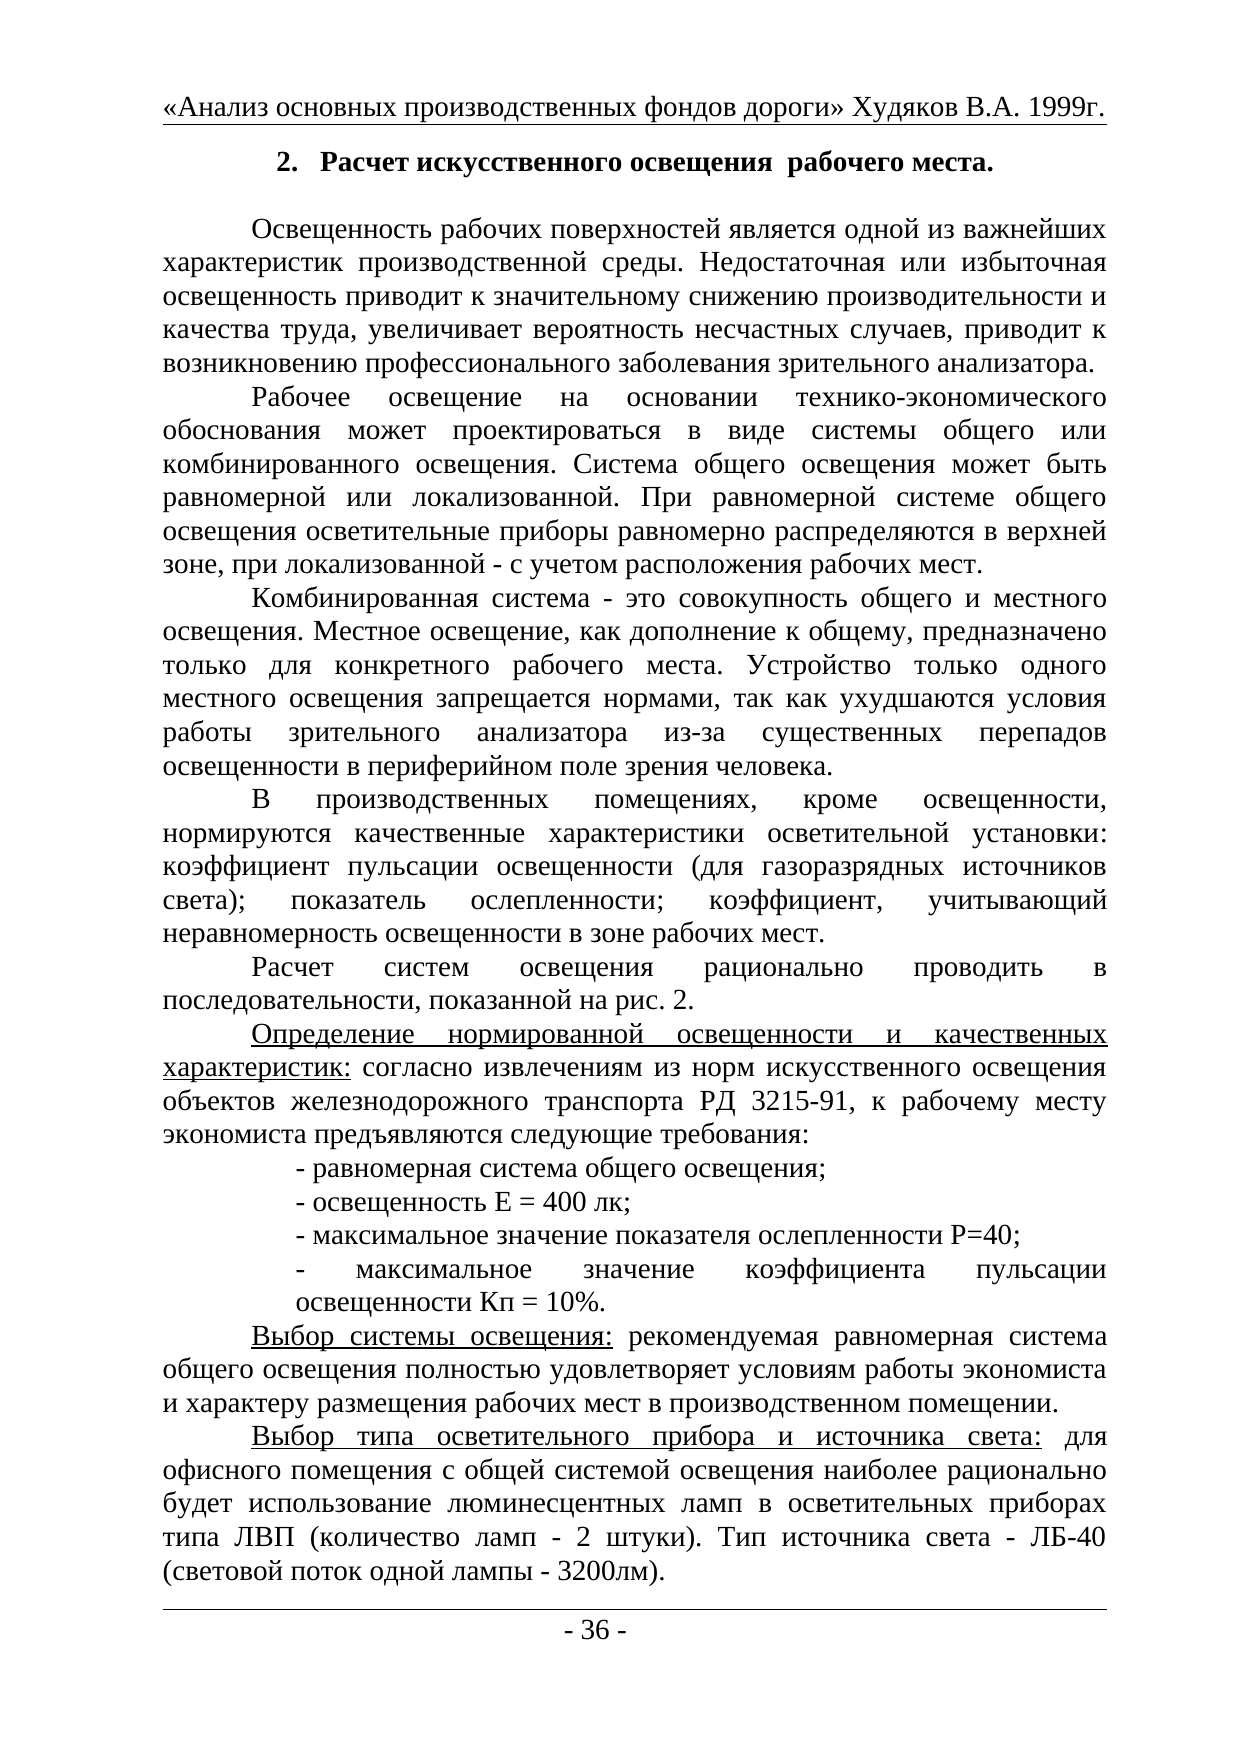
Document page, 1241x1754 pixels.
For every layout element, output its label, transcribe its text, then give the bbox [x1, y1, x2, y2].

text Выбор системы освещения: рекомендуемая равномерная система общего освещения полностью удовлетворяет условиям работы экономиста и характеру размещения рабочих мест в производственном помещении. [162, 1318, 1107, 1418]
text Определение нормированной освещенности и качественных характеристик: согласно извлечениям из норм искусственного освещения объектов железнодорожного транспорта РД 3215-91, к рабочему месту экономиста предъявляются следующие требования: [162, 1016, 1107, 1150]
text Освещенность рабочих поверхностей является одной из важнейших характеристик производственной среды. Недостаточная или избыточная освещенность приводит к значительному снижению производительности и качества труда, увеличивает вероятность несчастных случаев, приводит к возникновению профессионального заболевания зрительного анализатора. [162, 211, 1107, 379]
text В производственных помещениях, кроме освещенности, нормируются качественные характеристики осветительной установки: коэффициент пульсации освещенности (для газоразрядных источников света); показатель ослепленности; коэффициент, учитывающий неравномерность освещенности в зоне рабочих мест. [162, 781, 1107, 949]
text Комбинированная система - это совокупность общего и местного освещения. Местное освещение, как дополнение к общему, предназначено только для конкретного рабочего места. Устройство только одного местного освещения запрещается нормами, так как ухудшаются условия работы зрительного анализатора из-за существенных перепадов освещенности в периферийном поле зрения человека. [162, 580, 1107, 781]
text - максимальное значение коэффициента пульсации освещенности Кп = 10%. [295, 1251, 1107, 1318]
text Расчет систем освещения рационально проводить в последовательности, показанной на рис. 2. [162, 949, 1107, 1016]
text Рабочее освещение на основании технико-экономического обоснования может проектироваться в виде системы общего или комбинированного освещения. Система общего освещения может быть равномерной или локализованной. При равномерной системе общего освещения осветительные приборы равномерно распределяются в верхней зоне, при локализованной - с учетом расположения рабочих мест. [162, 379, 1107, 580]
text - равномерная система общего освещения; [295, 1150, 1107, 1184]
text - максимальное значение показателя ослепленности Р=40; [295, 1217, 1107, 1251]
text Выбор типа осветительного прибора и источника света: для офисного помещения с общей системой освещения наиболее рационально будет использование люминесцентных ламп в осветительных приборах типа ЛВП (количество ламп - 2 штуки). Тип источника света - ЛБ-40 (световой поток одной лампы - 3200лм). [162, 1418, 1107, 1586]
text - освещенность Е = 400 лк; [295, 1184, 1107, 1217]
text 2. Расчет искусственного освещения рабочего места. [162, 144, 1107, 177]
